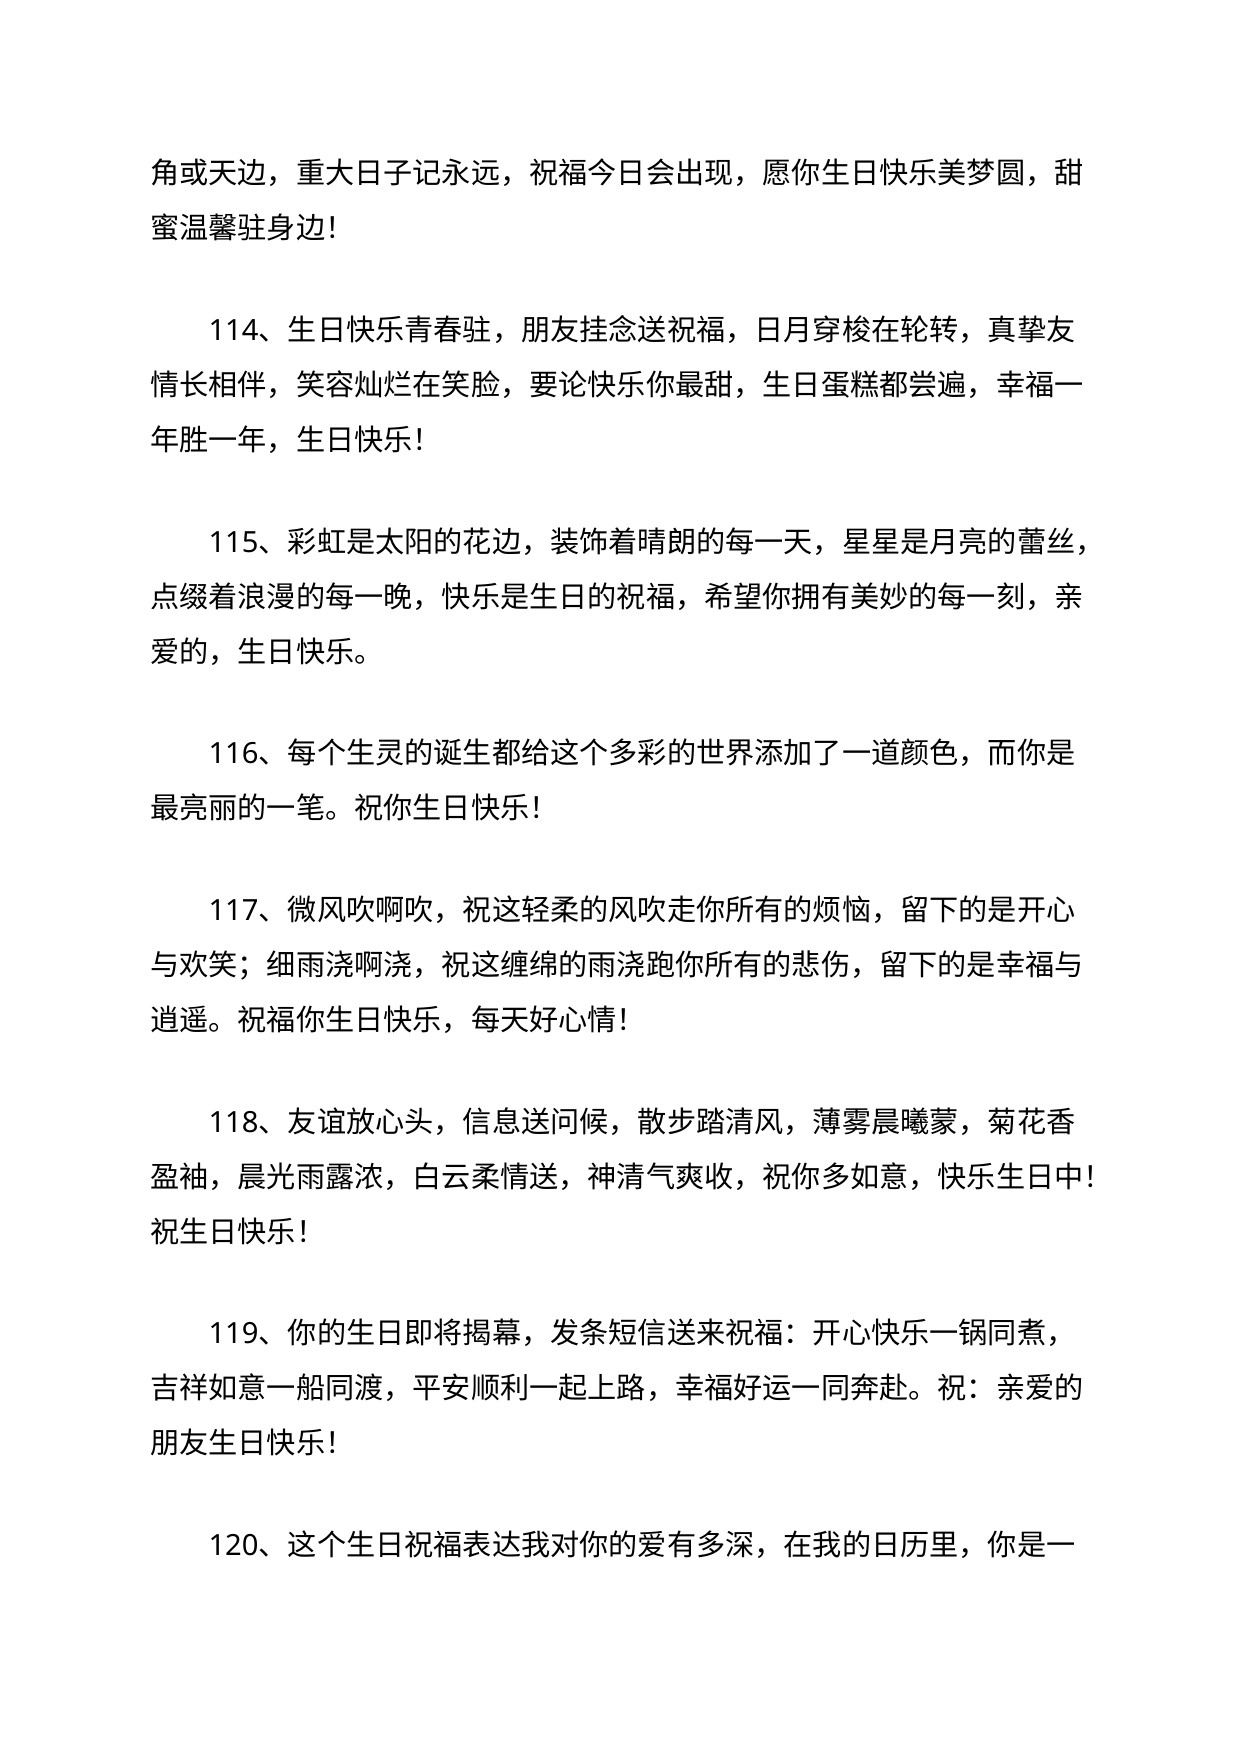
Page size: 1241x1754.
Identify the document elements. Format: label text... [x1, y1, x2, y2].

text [150, 1522, 1090, 1564]
text 119、你的生日即将揭幕，发条短信送来祝福：开心快乐一锅同煮，吉祥如意一船同渡，平安顺利一起上路，幸福好运一同奔赴。祝：亲爱的朋友生日快乐！ [150, 1310, 1090, 1462]
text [150, 150, 1090, 247]
text 118、友谊放心头，信息送问候，散步踏清风，薄雾晨曦蒙，菊花香盈袖，晨光雨露浓，白云柔情送，神清气爽收，祝你多如意，快乐生日中！祝生日快乐！ [150, 1098, 1090, 1251]
text 117、微风吹啊吹，祝这轻柔的风吹走你所有的烦恼，留下的是开心与欢笑；细雨浇啊浇，祝这缠绵的雨浇跑你所有的悲伤，留下的是幸福与逍遥。祝福你生日快乐，每天好心情！ [150, 887, 1090, 1039]
text 114、生日快乐青春驻，朋友挂念送祝福，日月穿梭在轮转，真挚友情长相伴，笑容灿烂在笑脸，要论快乐你最甜，生日蛋糕都尝遍，幸福一年胜一年，生日快乐！ [150, 307, 1090, 459]
text 116、每个生灵的诞生都给这个多彩的世界添加了一道颜色，而你是最亮丽的一笔。祝你生日快乐！ [150, 730, 1090, 827]
text 115、彩虹是太阳的花边，装饰着晴朗的每一天，星星是月亮的蕾丝，点缀着浪漫的每一晚，快乐是生日的祝福，希望你拥有美妙的每一刻，亲爱的，生日快乐。 [150, 518, 1090, 671]
